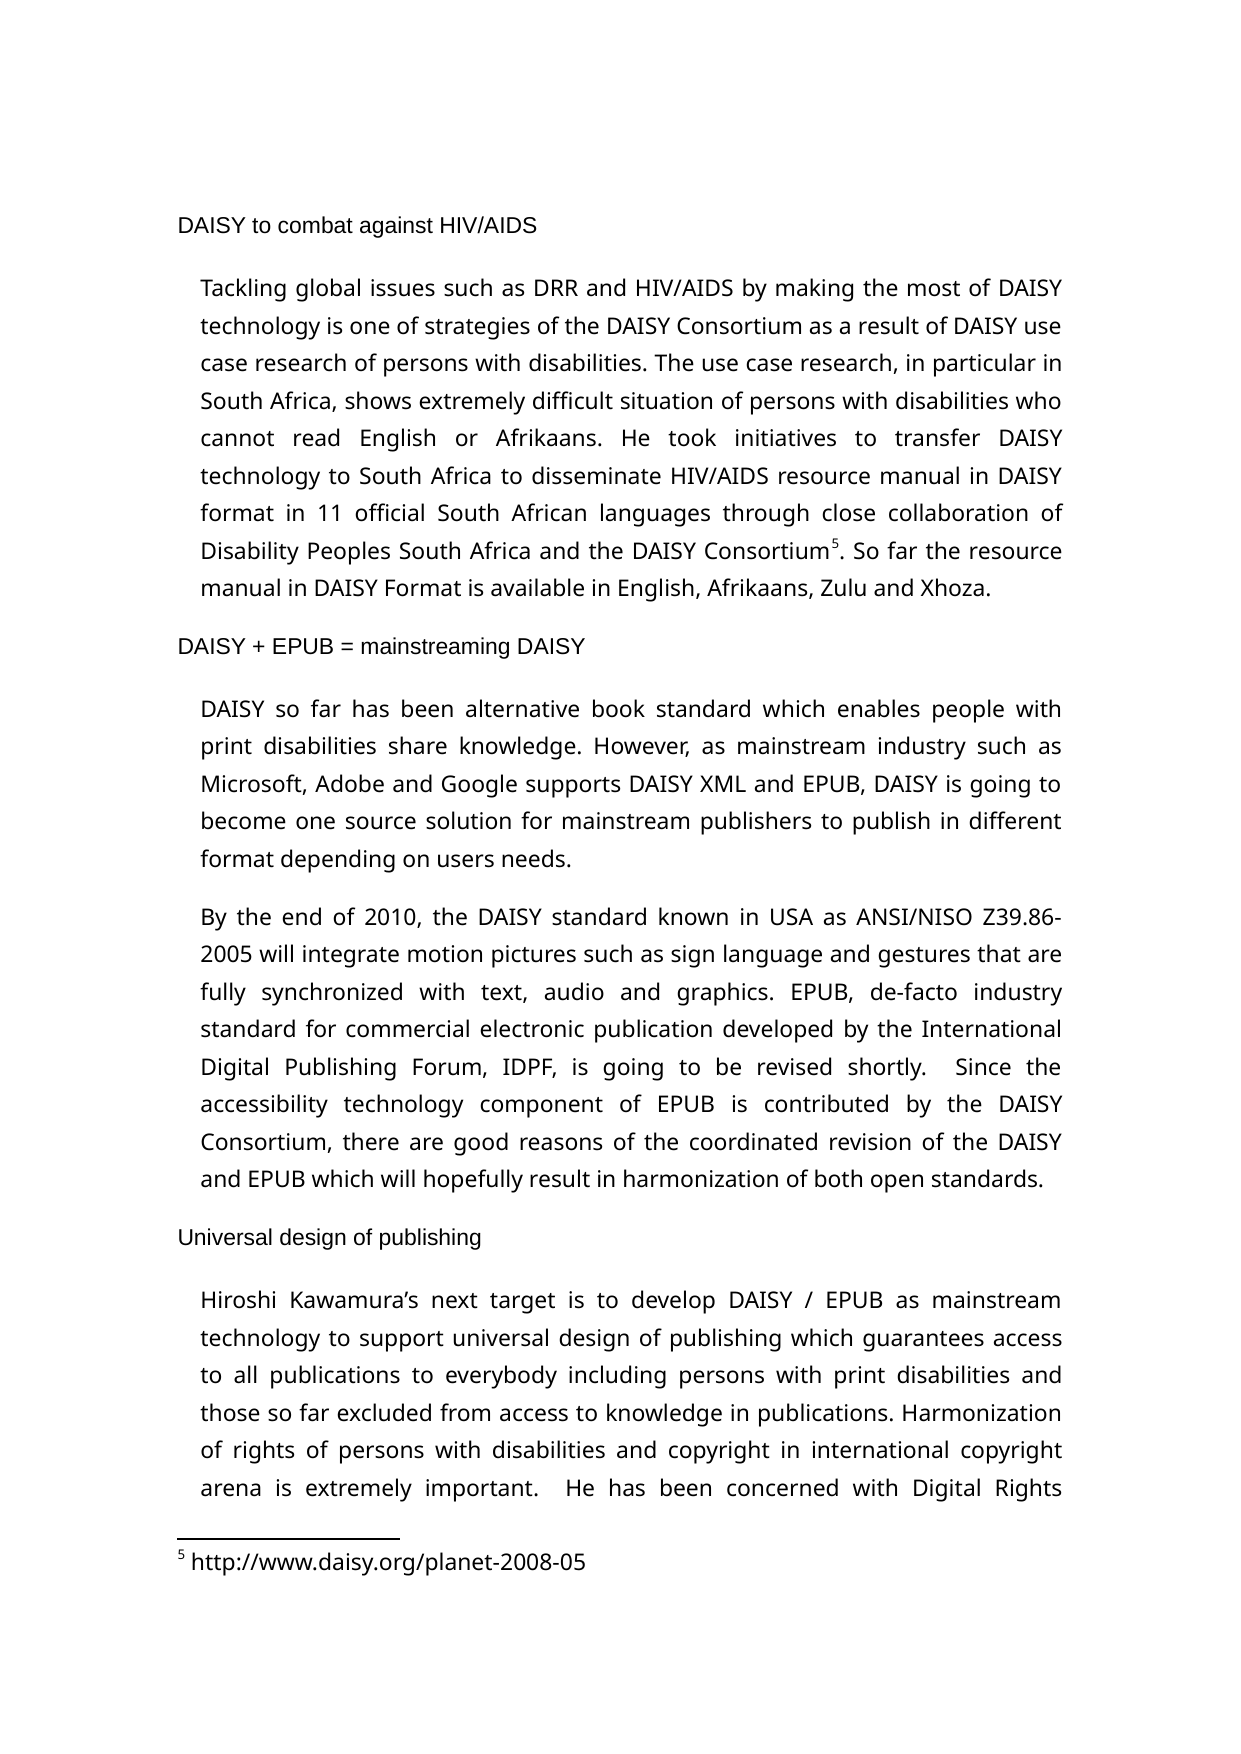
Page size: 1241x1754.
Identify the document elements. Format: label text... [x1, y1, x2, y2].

subtitle Universal design of publishing [177, 1219, 1063, 1256]
subtitle DAISY to combat against HIV/AIDS [177, 207, 1063, 244]
list By the end of 2010, the DAISY standard known in USA as ANSI/NISO Z39.86-2005 will integrate motion pictures such as sign language and gestures that are fully synchronized with text, audio and graphics. EPUB, de-facto industry standard for commercial electronic publication developed by the International Digital Publishing Forum, IDPF, is going to be revised shortly. Since the accessibility technology component of EPUB is contributed by the DAISY Consortium, there are good reasons of the coordinated revision of the DAISY and EPUB which will hopefully result in harmonization of both open standards. [200, 898, 1063, 1198]
list Tackling global issues such as DRR and HIV/AIDS by making the most of DAISY technology is one of strategies of the DAISY Consortium as a result of DAISY use case research of persons with disabilities. The use case research, in particular in South Africa, shows extremely difficult situation of persons with disabilities who cannot read English or Afrikaans. He took initiatives to transfer DAISY technology to South Africa to disseminate HIV/AIDS resource manual in DAISY format in 11 official South African languages through close collaboration of Disability Peoples South Africa and the DAISY Consortium. So far the resource manual in DAISY Format is available in English, Afrikaans, Zulu and Xhoza. [200, 269, 1063, 606]
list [200, 1281, 1063, 1506]
list DAISY so far has been alternative book standard which enables people with print disabilities share knowledge. However, as mainstream industry such as Microsoft, Adobe and Google supports DAISY XML and EPUB, DAISY is going to become one source solution for mainstream publishers to publish in different format depending on users needs. [200, 689, 1063, 877]
subtitle DAISY + EPUB = mainstreaming DAISY [177, 627, 1063, 665]
